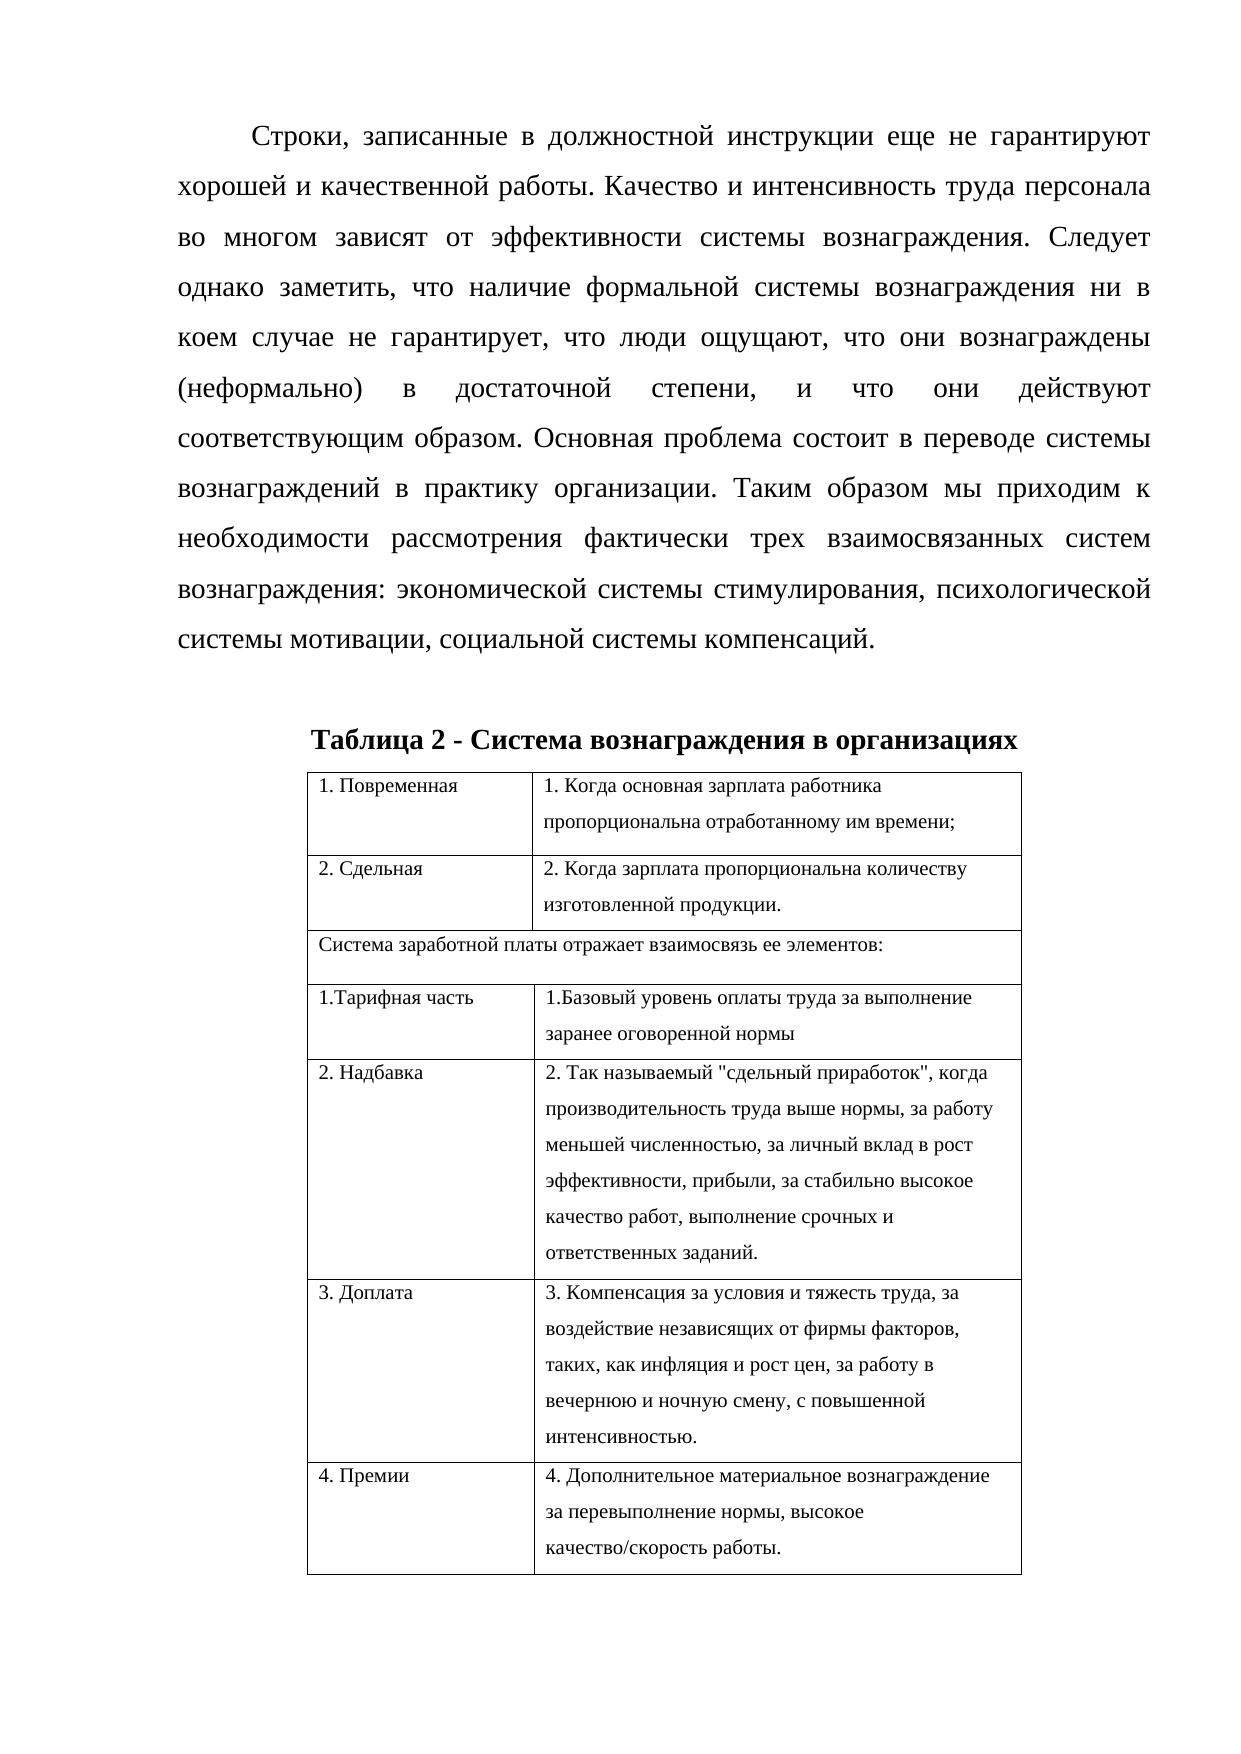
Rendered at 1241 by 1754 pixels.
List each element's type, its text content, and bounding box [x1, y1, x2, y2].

text Строки, записанные в должностной инструкции еще не гарантируют хорошей и качественной работы. Качество и интенсивность труда персонала во многом зависят от эффективности системы вознаграждения. Следует однако заметить, что наличие формальной системы вознаграждения ни в коем случае не гарантирует, что люди ощущают, что они вознаграждены (неформально) в достаточной степени, и что они действуют соответствующим образом. Основная проблема состоит в переводе системы вознаграждений в практику организации. Таким образом мы приходим к необходимости рассмотрения фактически трех взаимосвязанных систем вознаграждения: экономической системы стимулирования, психологической системы мотивации, социальной системы компенсаций. [177, 118, 1152, 655]
table_cell 1.Тарифная часть [308, 985, 534, 1059]
table_cell 1.Базовый уровень оплаты труда за выполнение заранее оговоренной нормы [535, 985, 1021, 1059]
table_cell 2. Так называемый "сдельный приработок", когда производительность труда выше нормы, за работу меньшей численностью, за личный вклад в рост эффективности, прибыли, за стабильно высокое качество работ, выполнение срочных и ответственных заданий. [535, 1060, 1021, 1278]
table_cell 2. Сдельная [308, 856, 532, 930]
table_cell 4. Премии [308, 1463, 534, 1573]
table_cell 4. Дополнительное материальное вознаграждение за перевыполнение нормы, высокое качество/скорость работы. [535, 1463, 1021, 1573]
table_cell 3. Доплата [308, 1280, 534, 1462]
table_header 1. Когда основная зарплата работника пропорциональна отработанному им времени; [533, 773, 1021, 855]
table_cell 3. Компенсация за условия и тяжесть труда, за воздействие независящих от фирмы факторов, таких, как инфляция и рост цен, за работу в вечернюю и ночную смену, с повышенной интенсивностью. [535, 1280, 1021, 1462]
table_cell 2. Когда зарплата пропорциональна количеству изготовленной продукции. [533, 856, 1021, 930]
table_header 1. Повременная [308, 773, 532, 855]
text Таблица 2 - Система вознаграждения в организациях [177, 722, 1152, 755]
table_cell Система заработной платы отражает взаимосвязь ее элементов: [308, 931, 1021, 983]
table_cell 2. Надбавка [308, 1060, 534, 1278]
